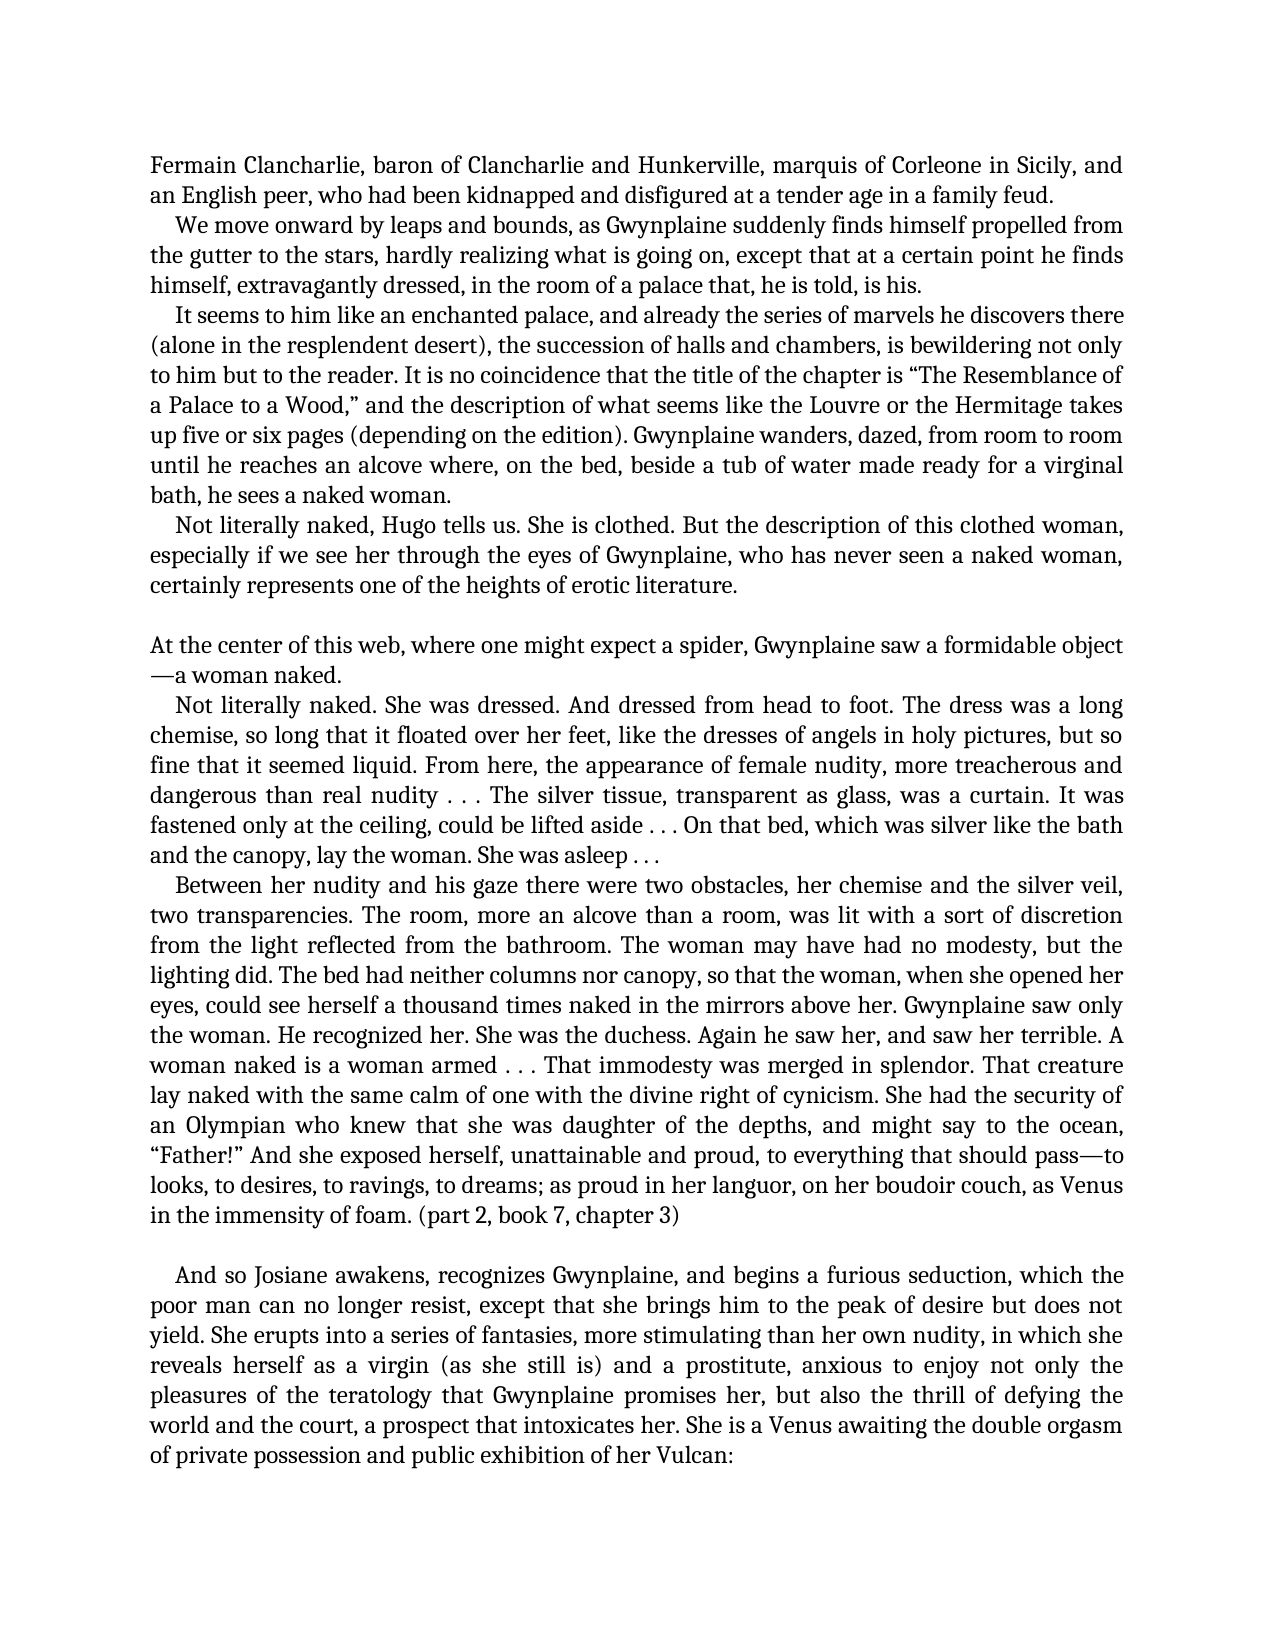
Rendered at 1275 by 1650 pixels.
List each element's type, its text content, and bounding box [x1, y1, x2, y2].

text Between her nudity and his gaze there were two obstacles, her chemise and the silver veil, two transparencies. The room, more an alcove than a room, was lit with a sort of discretion from the light reflected from the bathroom. The woman may have had no modesty, but the lighting did. The bed had neither columns nor canopy, so that the woman, when she opened her eyes, could see herself a thousand times naked in the mirrors above her. Gwynplaine saw only the woman. He recognized her. She was the duchess. Again he saw her, and saw her terrible. A woman naked is a woman armed . . . That immodesty was merged in splendor. That creature lay naked with the same calm of one with the divine right of cynicism. She had the security of an Olympian who knew that she was daughter of the depths, and might say to the ocean, “Father!” And she exposed herself, unattainable and proud, to everything that should pass—to looks, to desires, to ravings, to dreams; as proud in her languor, on her boudoir couch, as Venus in the immensity of foam. (part 2, book 7, chapter 3) [150, 870, 1125, 1230]
text Not literally naked, Hugo tells us. She is clothed. But the description of this clothed woman, especially if we see her through the eyes of Gwynplaine, who has never seen a naked woman, certainly represents one of the heights of erotic literature. [150, 510, 1125, 600]
text Not literally naked. She was dressed. And dressed from head to foot. The dress was a long chemise, so long that it floated over her feet, like the dresses of angels in holy pictures, but so fine that it seemed liquid. From here, the appearance of female nudity, more treacherous and dangerous than real nudity . . . The silver tissue, transparent as glass, was a curtain. It was fastened only at the ceiling, could be lifted aside . . . On that bed, which was silver like the bath and the canopy, lay the woman. She was asleep . . . [150, 690, 1125, 870]
text And so Josiane awakens, recognizes Gwynplaine, and begins a furious seduction, which the poor man can no longer resist, except that she brings him to the peak of desire but does not yield. She erupts into a series of fantasies, more stimulating than her own nudity, in which she reveals herself as a virgin (as she still is) and a prostitute, anxious to enjoy not only the pleasures of the teratology that Gwynplaine promises her, but also the thrill of defying the world and the court, a prospect that intoxicates her. She is a Venus awaiting the double orgasm of private possession and public exhibition of her Vulcan: [150, 1260, 1125, 1470]
text It seems to him like an enchanted palace, and already the series of marvels he discovers there (alone in the resplendent desert), the succession of halls and chambers, is bewildering not only to him but to the reader. It is no coincidence that the title of the chapter is “The Resemblance of a Palace to a Wood,” and the description of what seems like the Louvre or the Hermitage takes up five or six pages (depending on the edition). Gwynplaine wanders, dazed, from room to room until he reaches an alcove where, on the bed, beside a tub of water made ready for a virginal bath, he sees a naked woman. [150, 300, 1125, 510]
text We move onward by leaps and bounds, as Gwynplaine suddenly finds himself propelled from the gutter to the stars, hardly realizing what is going on, except that at a certain point he finds himself, extravagantly dressed, in the room of a palace that, he is told, is his. [150, 210, 1125, 300]
text At the center of this web, where one might expect a spider, Gwynplaine saw a formidable object—a woman naked. [150, 630, 1125, 690]
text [150, 150, 1125, 210]
